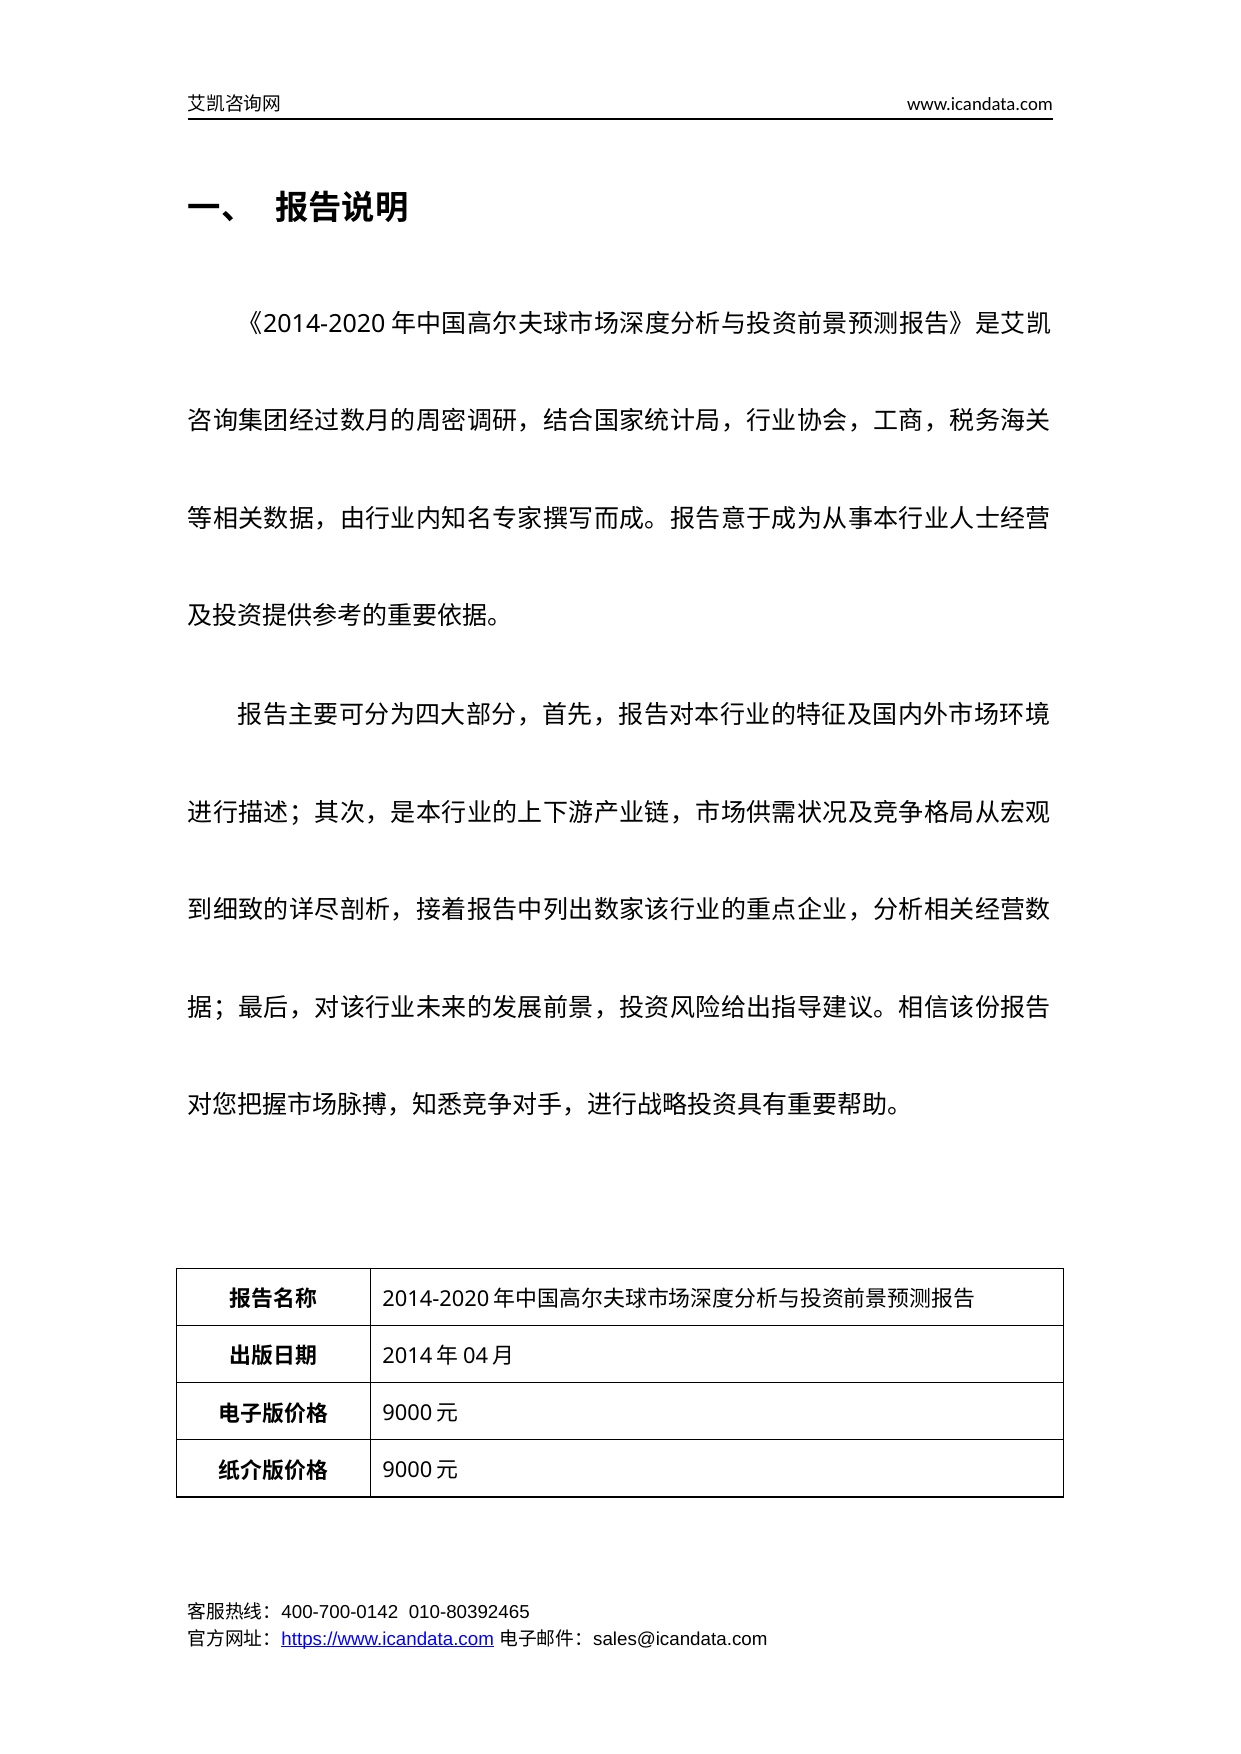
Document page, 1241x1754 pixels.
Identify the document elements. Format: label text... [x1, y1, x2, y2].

text 《2014-2020年中国高尔夫球市场深度分析与投资前景预测报告》是艾凯咨询集团经过数月的周密调研，结合国家统计局，行业协会，工商，税务海关等相关数据，由行业内知名专家撰写而成。报告意于成为从事本行业人士经营及投资提供参考的重要依据。 [187, 289, 1053, 646]
table_header 2014-2020年中国高尔夫球市场深度分析与投资前景预测报告 [371, 1269, 1063, 1325]
table_header 报告名称 [177, 1269, 370, 1325]
table_cell 9000元 [371, 1383, 1063, 1439]
table_cell 出版日期 [177, 1326, 370, 1382]
subtitle 报告说明 [187, 172, 1053, 237]
table_cell 2014年04月 [371, 1326, 1063, 1382]
table_cell 9000元 [371, 1440, 1063, 1496]
text 报告主要可分为四大部分，首先，报告对本行业的特征及国内外市场环境进行描述；其次，是本行业的上下游产业链，市场供需状况及竞争格局从宏观到细致的详尽剖析，接着报告中列出数家该行业的重点企业，分析相关经营数据；最后，对该行业未来的发展前景，投资风险给出指导建议。相信该份报告对您把握市场脉搏，知悉竞争对手，进行战略投资具有重要帮助。 [187, 681, 1053, 1136]
table_cell 纸介版价格 [177, 1440, 370, 1496]
table_cell 电子版价格 [177, 1383, 370, 1439]
